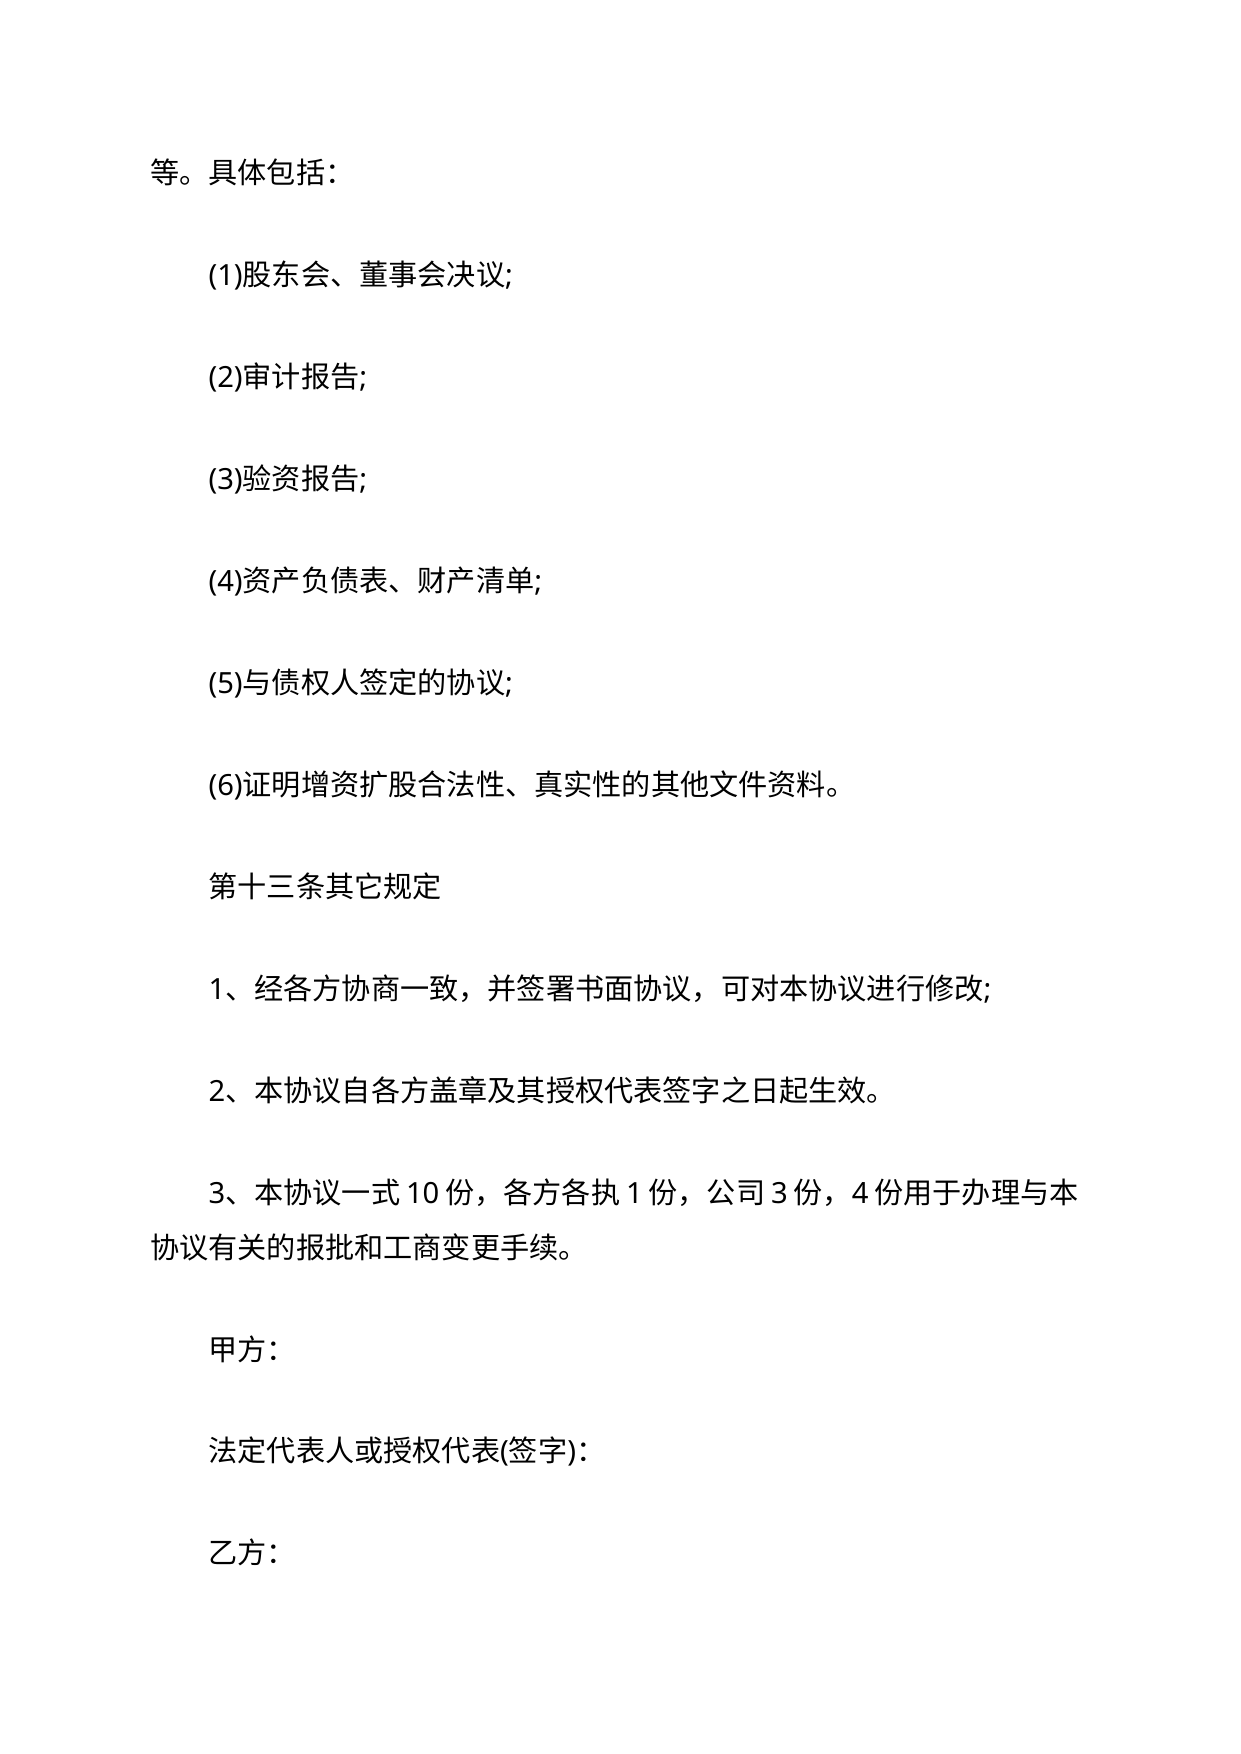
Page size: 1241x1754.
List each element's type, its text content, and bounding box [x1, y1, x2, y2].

text (4)资产负债表、财产清单; [150, 558, 1090, 600]
text (3)验资报告; [150, 456, 1090, 498]
text 2、本协议自各方盖章及其授权代表签字之日起生效。 [150, 1067, 1090, 1110]
text (5)与债权人签定的协议; [150, 660, 1090, 702]
text (2)审计报告; [150, 354, 1090, 396]
text 第十三条其它规定 [150, 864, 1090, 906]
text (1)股东会、董事会决议; [150, 252, 1090, 294]
text 法定代表人或授权代表(签字)： [150, 1428, 1090, 1470]
text 3、本协议一式10份，各方各执1份，公司3份，4份用于办理与本协议有关的报批和工商变更手续。 [150, 1169, 1090, 1267]
text 1、经各方协商一致，并签署书面协议，可对本协议进行修改; [150, 965, 1090, 1008]
text (6)证明增资扩股合法性、真实性的其他文件资料。 [150, 762, 1090, 804]
text 乙方： [150, 1530, 1090, 1572]
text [150, 150, 1090, 192]
text 甲方： [150, 1326, 1090, 1368]
